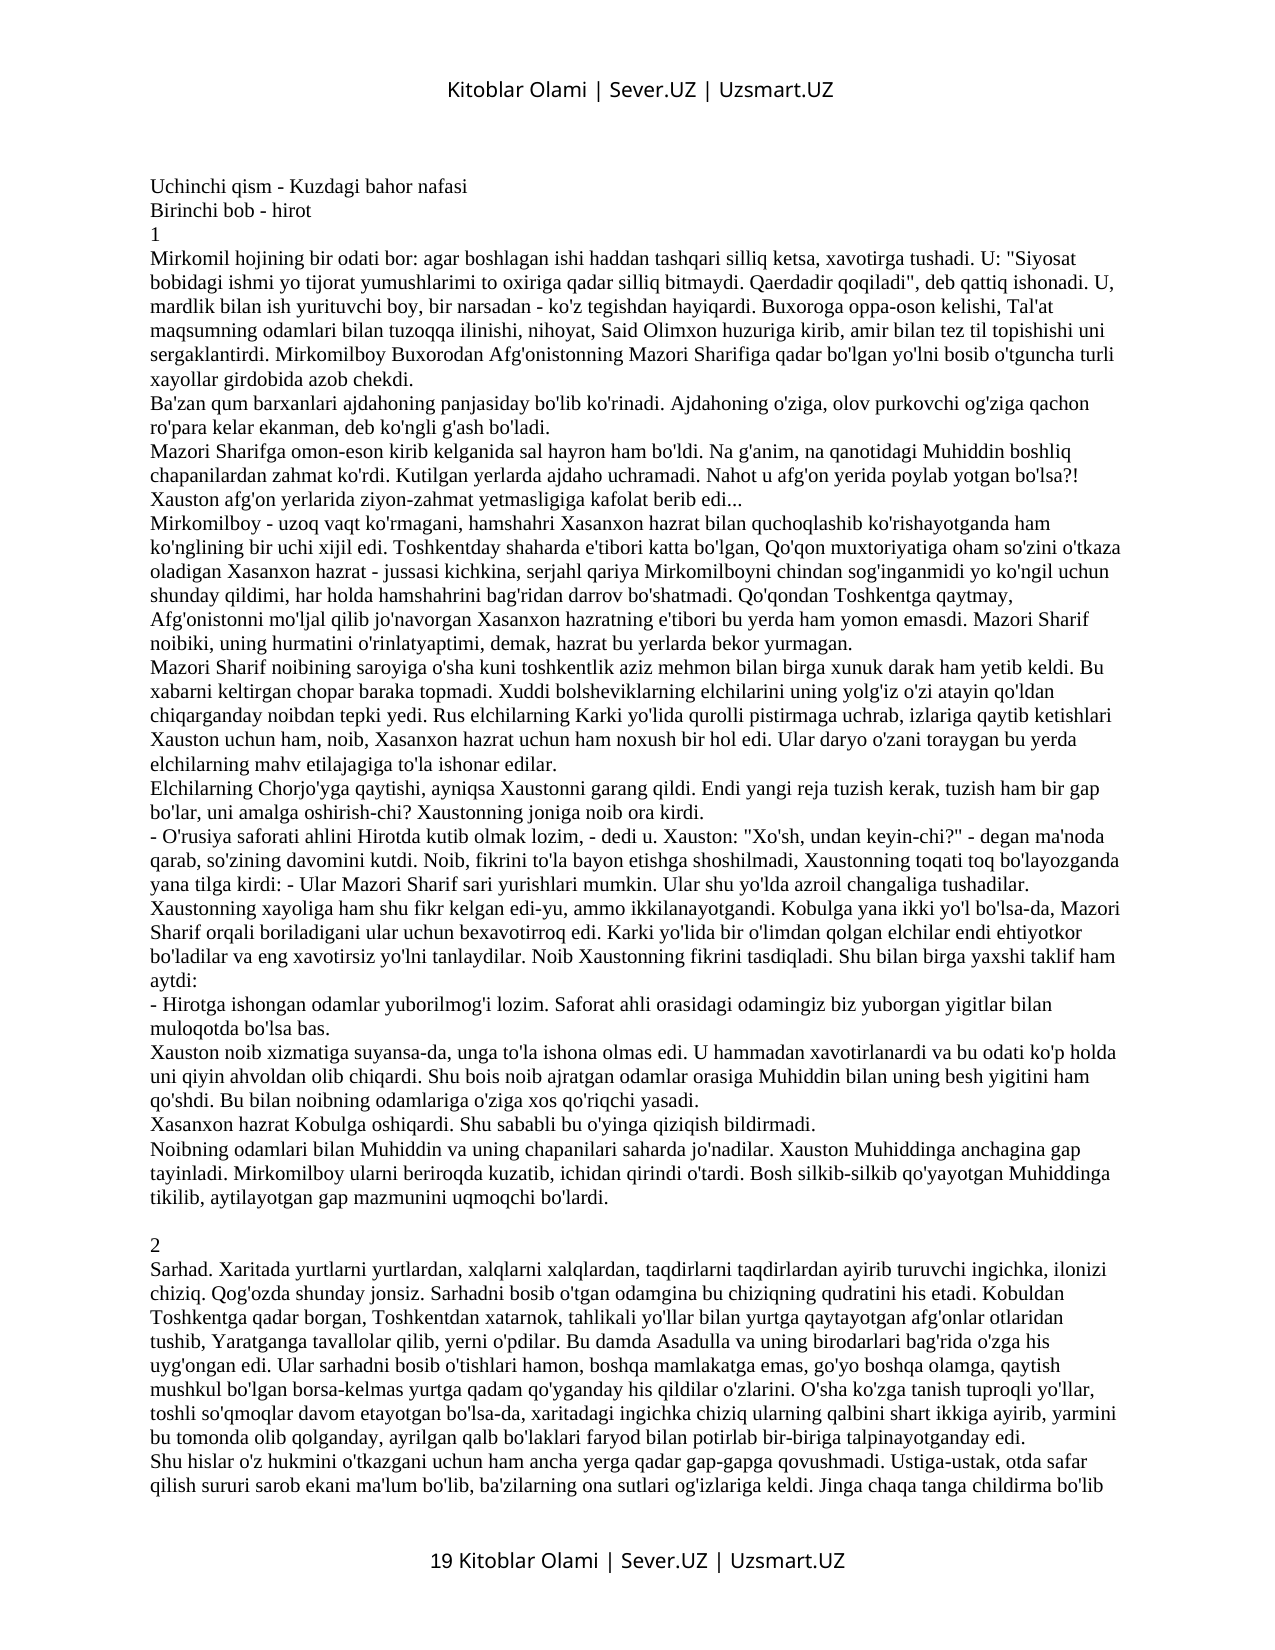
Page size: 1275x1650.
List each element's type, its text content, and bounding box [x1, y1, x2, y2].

text Mazori Sharif noibining saroyiga o'sha kuni toshkentlik aziz mehmon bilan birga xunuk darak ham yetib keldi. Bu xabarni keltirgan chopar baraka topmadi. Xuddi bolsheviklarning elchilarini uning yolg'iz o'zi atayin qo'ldan chiqarganday noibdan tepki yedi. Rus elchilarning Karki yo'lida qurolli pistirmaga uchrab, izlariga qaytib ketishlari Xauston uchun ham, noib, Xasanxon hazrat uchun ham noxush bir hol edi. Ular daryo o'zani toraygan bu yerda elchilarning mahv etilajagiga to'la ishonar edilar. [150, 655, 1125, 776]
text Mirkomil hojining bir odati bor: agar boshlagan ishi haddan tashqari silliq ketsa, xavotirga tushadi. U: "Siyosat bobidagi ishmi yo tijorat yumushlarimi to oxiriga qadar silliq bitmaydi. Qaerdadir qoqiladi", deb qattiq ishonadi. U, mardlik bilan ish yurituvchi boy, bir narsadan - ko'z tegishdan hayiqardi. Buxoroga oppa-oson kelishi, Tal'at maqsumning odamlari bilan tuzoqqa ilinishi, nihoyat, Said Olimxon huzuriga kirib, amir bilan tez til topishishi uni sergaklantirdi. Mirkomilboy Buxorodan Afg'onistonning Mazori Sharifiga qadar bo'lgan yo'lni bosib o'tguncha turli xayollar girdobida azob chekdi. [150, 246, 1125, 391]
text Elchilarning Chorjo'yga qaytishi, ayniqsa Xaustonni garang qildi. Endi yangi reja tuzish kerak, tuzish ham bir gap bo'lar, uni amalga oshirish-chi? Xaustonning joniga noib ora kirdi. [150, 776, 1125, 824]
text Birinchi bob - hirot [150, 198, 1125, 222]
text 2 [150, 1233, 1125, 1257]
text Noibning odamlari bilan Muhiddin va uning chapanilari saharda jo'nadilar. Xauston Muhiddinga anchagina gap tayinladi. Mirkomilboy ularni beriroqda kuzatib, ichidan qirindi o'tardi. Bosh silkib-silkib qo'yayotgan Muhiddinga tikilib, aytilayotgan gap mazmunini uqmoqchi bo'lardi. [150, 1136, 1125, 1209]
text Xasanxon hazrat Kobulga oshiqardi. Shu sababli bu o'yinga qiziqish bildirmadi. [150, 1112, 1125, 1136]
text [150, 1449, 1125, 1497]
text - O'rusiya saforati ahlini Hirotda kutib olmak lozim, - dedi u. Xauston: "Xo'sh, undan keyin-chi?" - degan ma'noda qarab, so'zining davomini kutdi. Noib, fikrini to'la bayon etishga shoshilmadi, Xaustonning toqati toq bo'layozganda yana tilga kirdi: - Ular Mazori Sharif sari yurishlari mumkin. Ular shu yo'lda azroil changaliga tushadilar. [150, 824, 1125, 896]
text Xauston noib xizmatiga suyansa-da, unga to'la ishona olmas edi. U hammadan xavotirlanardi va bu odati ko'p holda uni qiyin ahvoldan olib chiqardi. Shu bois noib ajratgan odamlar orasiga Muhiddin bilan uning besh yigitini ham qo'shdi. Bu bilan noibning odamlariga o'ziga xos qo'riqchi yasadi. [150, 1040, 1125, 1112]
text Sarhad. Xaritada yurtlarni yurtlardan, xalqlarni xalqlardan, taqdirlarni taqdirlardan ayirib turuvchi ingichka, ilonizi chiziq. Qog'ozda shunday jonsiz. Sarhadni bosib o'tgan odamgina bu chiziqning qudratini his etadi. Kobuldan Toshkentga qadar borgan, Toshkentdan xatarnok, tahlikali yo'llar bilan yurtga qaytayotgan afg'onlar otlaridan tushib, Yaratganga tavallolar qilib, yerni o'pdilar. Bu damda Asadulla va uning birodarlari bag'rida o'zga his uyg'ongan edi. Ular sarhadni bosib o'tishlari hamon, boshqa mamlakatga emas, go'yo boshqa olamga, qaytish mushkul bo'lgan borsa-kelmas yurtga qadam qo'yganday his qildilar o'zlarini. O'sha ko'zga tanish tuproqli yo'llar, toshli so'qmoqlar davom etayotgan bo'lsa-da, xaritadagi ingichka chiziq ularning qalbini shart ikkiga ayirib, yarmini bu tomonda olib qolganday, ayrilgan qalb bo'laklari faryod bilan potirlab bir-biriga talpinayotganday edi. [150, 1257, 1125, 1449]
text Mazori Sharifga omon-eson kirib kelganida sal hayron ham bo'ldi. Na g'anim, na qanotidagi Muhiddin boshliq chapanilardan zahmat ko'rdi. Kutilgan yerlarda ajdaho uchramadi. Nahot u afg'on yerida poylab yotgan bo'lsa?! Xauston afg'on yerlarida ziyon-zahmat yetmasligiga kafolat berib edi... [150, 439, 1125, 511]
text Ba'zan qum barxanlari ajdahoning panjasiday bo'lib ko'rinadi. Ajdahoning o'ziga, olov purkovchi og'ziga qachon ro'para kelar ekanman, deb ko'ngli g'ash bo'ladi. [150, 391, 1125, 439]
text Uchinchi qism - Kuzdagi bahor nafasi [150, 174, 1125, 198]
text 1 [150, 222, 1125, 246]
text Mirkomilboy - uzoq vaqt ko'rmagani, hamshahri Xasanxon hazrat bilan quchoqlashib ko'rishayotganda ham ko'nglining bir uchi xijil edi. Toshkentday shaharda e'tibori katta bo'lgan, Qo'qon muxtoriyatiga oham so'zini o'tkaza oladigan Xasanxon hazrat - jussasi kichkina, serjahl qariya Mirkomilboyni chindan sog'inganmidi yo ko'ngil uchun shunday qildimi, har holda hamshahrini bag'ridan darrov bo'shatmadi. Qo'qondan Toshkentga qaytmay, Afg'onistonni mo'ljal qilib jo'navorgan Xasanxon hazratning e'tibori bu yerda ham yomon emasdi. Mazori Sharif noibiki, uning hurmatini o'rinlatyaptimi, demak, hazrat bu yerlarda bekor yurmagan. [150, 511, 1125, 655]
text Xaustonning xayoliga ham shu fikr kelgan edi-yu, ammo ikkilanayotgandi. Kobulga yana ikki yo'l bo'lsa-da, Mazori Sharif orqali boriladigani ular uchun bexavotirroq edi. Karki yo'lida bir o'limdan qolgan elchilar endi ehtiyotkor bo'ladilar va eng xavotirsiz yo'lni tanlaydilar. Noib Xaustonning fikrini tasdiqladi. Shu bilan birga yaxshi taklif ham aytdi: [150, 896, 1125, 992]
text - Hirotga ishongan odamlar yuborilmog'i lozim. Saforat ahli orasidagi odamingiz biz yuborgan yigitlar bilan muloqotda bo'lsa bas. [150, 992, 1125, 1040]
